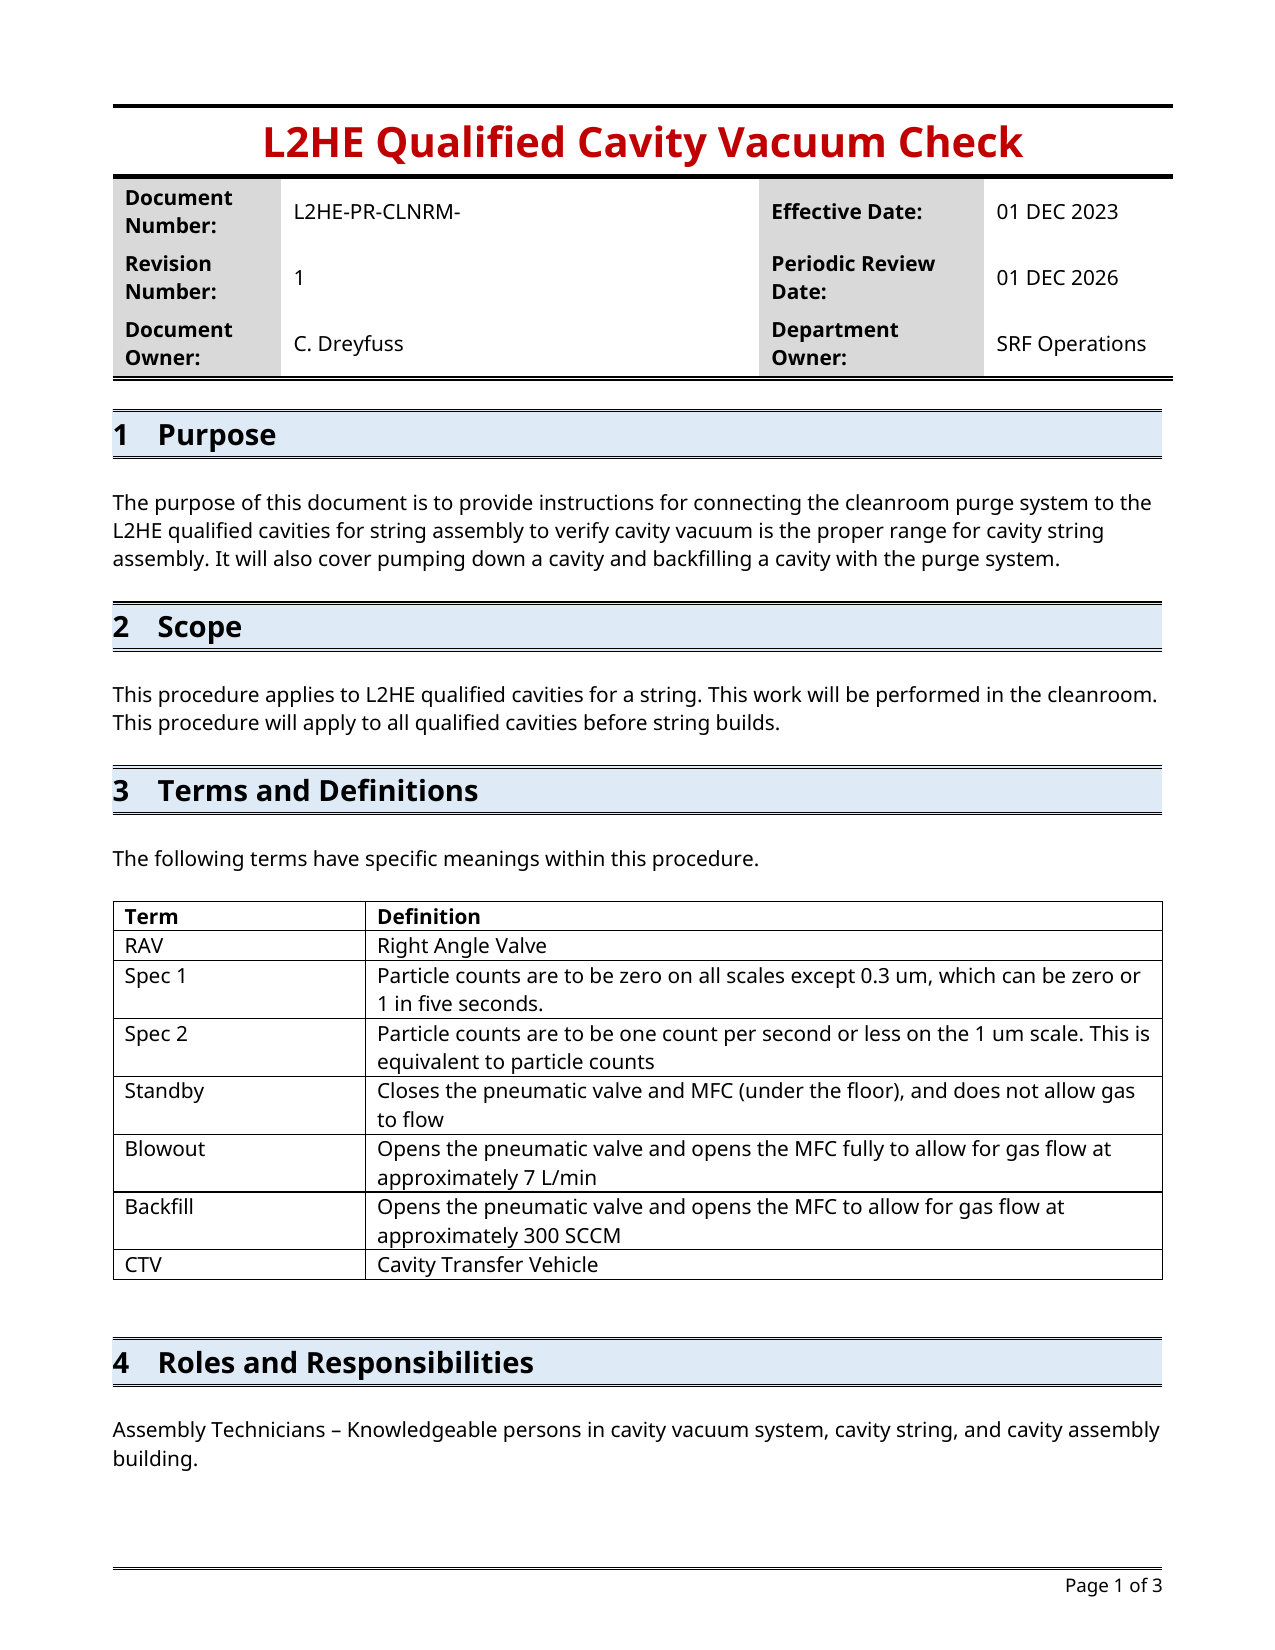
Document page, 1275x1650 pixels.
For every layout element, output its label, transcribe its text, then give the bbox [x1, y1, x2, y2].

subtitle Terms and Definitions [112, 769, 1162, 815]
table_cell Blowout [114, 1135, 365, 1191]
table_cell Particle counts are to be zero on all scales except 0.3 um, which can be zero or 1 in five seconds. [366, 961, 1162, 1018]
table_cell 1 [281, 244, 759, 310]
table_cell SRF Operations [984, 310, 1173, 376]
table_cell Document Number: [113, 179, 281, 244]
table_cell Spec 1 [114, 961, 365, 1018]
subtitle Scope [112, 605, 1162, 652]
table_header Definition [366, 902, 1162, 930]
table_cell 01 DEC 2023 [984, 179, 1173, 244]
table_cell Backfill [114, 1193, 365, 1249]
table_cell Spec 2 [114, 1019, 365, 1076]
text The purpose of this document is to provide instructions for connecting the cleanroom purge system to the L2HE qualified cavities for string assembly to verify cavity vacuum is the proper range for cavity string assembly. It will also cover pumping down a cavity and backfilling a cavity with the purge system. [112, 488, 1162, 573]
table_cell CTV [114, 1250, 365, 1279]
table_cell Department Owner: [759, 310, 984, 376]
table_cell Standby [114, 1077, 365, 1133]
subtitle Purpose [112, 412, 1162, 459]
table_cell Closes the pneumatic valve and MFC (under the floor), and does not allow gas to flow [366, 1077, 1162, 1133]
text Assembly Technicians – Knowledgeable persons in cavity vacuum system, cavity string, and cavity assembly building. [112, 1415, 1162, 1472]
table_cell Right Angle Valve [366, 931, 1162, 960]
table_cell Revision Number: [113, 244, 281, 310]
table_cell Particle counts are to be one count per second or less on the 1 um scale. This is equivalent to particle counts [366, 1019, 1162, 1076]
table_cell Cavity Transfer Vehicle [366, 1250, 1162, 1279]
table_cell Opens the pneumatic valve and opens the MFC to allow for gas flow at approximately 300 SCCM [366, 1193, 1162, 1249]
table_header Term [114, 902, 365, 930]
subtitle Roles and Responsibilities [112, 1340, 1162, 1387]
table_cell Periodic Review Date: [759, 244, 984, 310]
table_cell Document Owner: [113, 310, 281, 376]
table_cell Effective Date: [759, 179, 984, 244]
table_cell RAV [114, 931, 365, 960]
table_cell L2HE-PR-CLNRM- [281, 179, 759, 244]
text The following terms have specific meanings within this procedure. [112, 844, 1162, 872]
table_cell 01 DEC 2026 [984, 244, 1173, 310]
table_cell Opens the pneumatic valve and opens the MFC fully to allow for gas flow at approximately 7 L/min [366, 1135, 1162, 1191]
table_header L2HE Qualified Cavity Vacuum Check [113, 108, 1173, 174]
text This procedure applies to L2HE qualified cavities for a string. This work will be performed in the cleanroom. This procedure will apply to all qualified cavities before string builds. [112, 680, 1162, 737]
table_cell C. Dreyfuss [281, 310, 759, 376]
